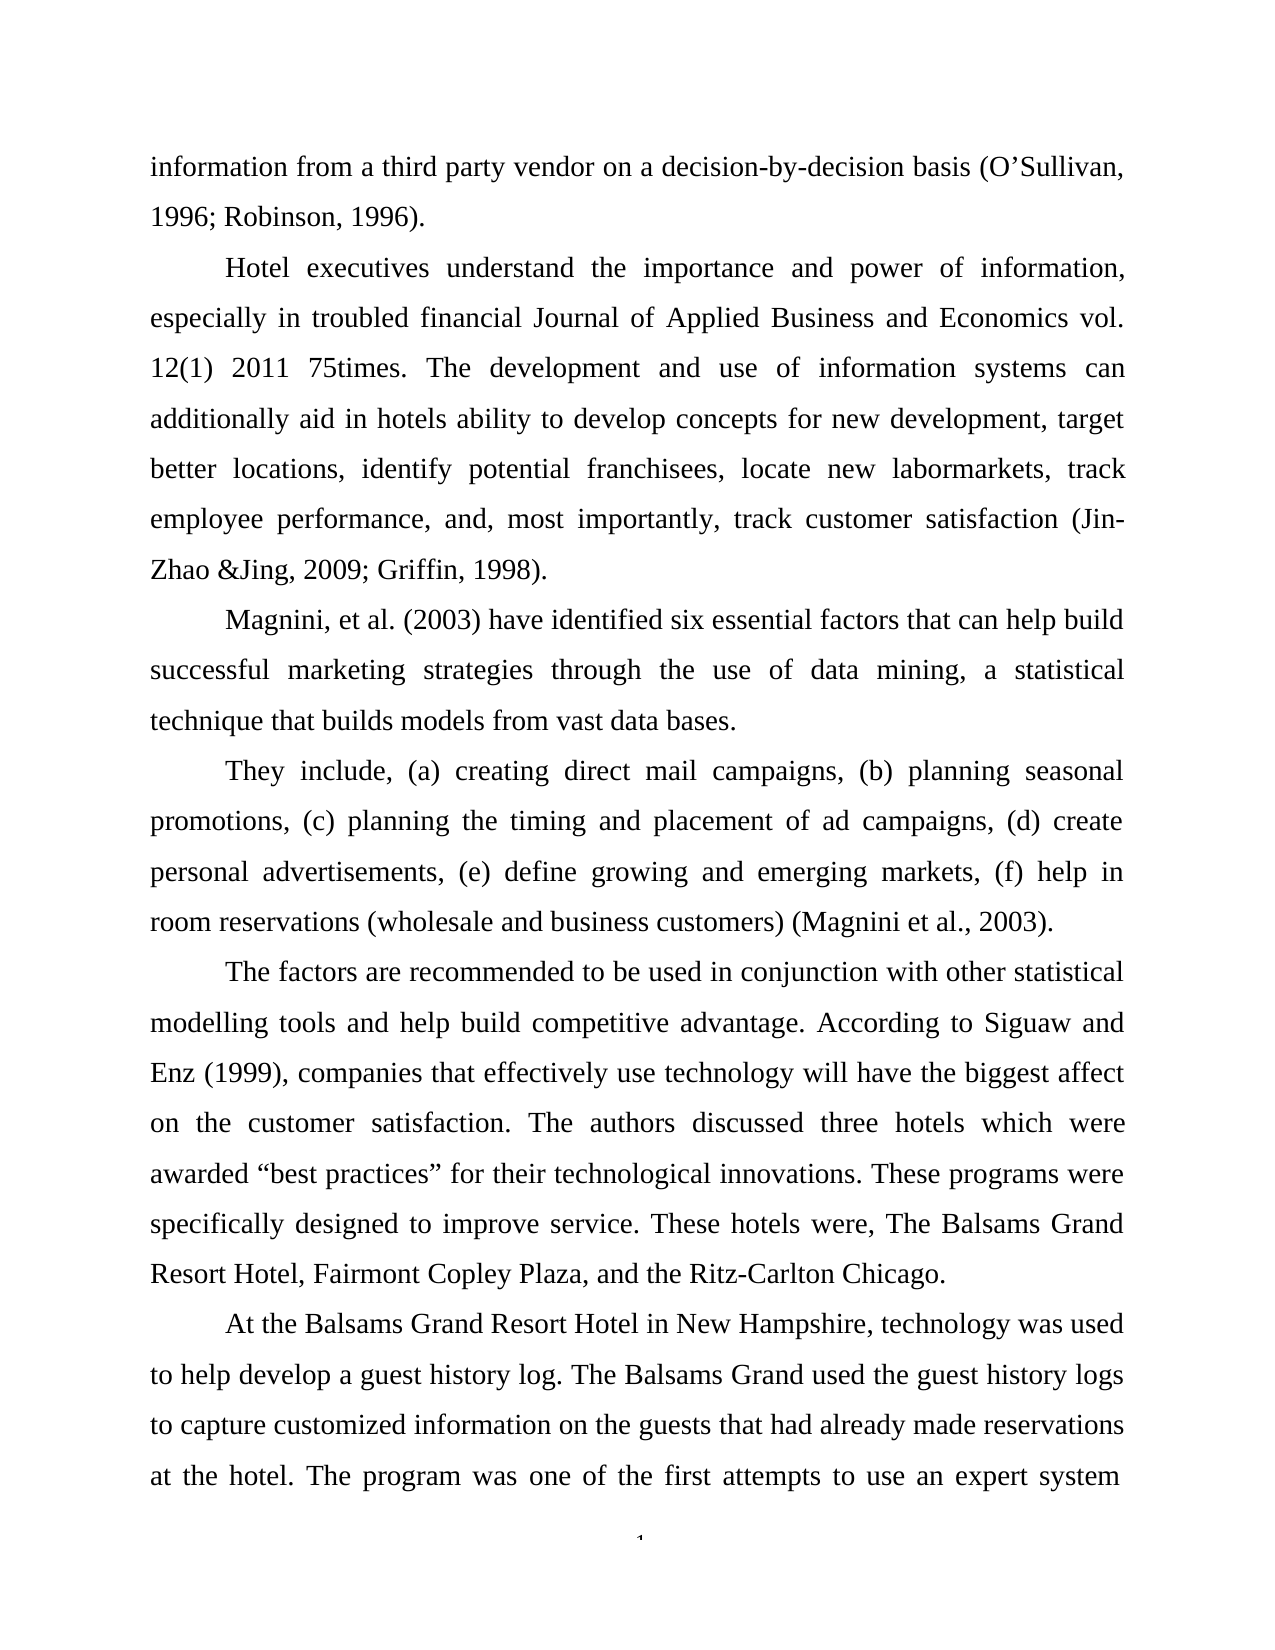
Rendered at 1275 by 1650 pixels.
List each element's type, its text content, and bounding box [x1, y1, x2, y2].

text At the Balsams Grand Resort Hotel in New Hampshire, technology was used to help develop a guest history log. The Balsams Grand used the guest history logs to capture customized information on the guests that had already made reservations at the hotel. The program was one of the first attempts to use an expert system [150, 1307, 1125, 1491]
text information from a third party vendor on a decision-by-decision basis (O’Sullivan, 1996; Robinson, 1996). [150, 149, 1126, 233]
text The factors are recommended to be used in conjunction with other statistical modelling tools and help build competitive advantage. According to Siguaw and Enz (1999), companies that effectively use technology will have the biggest affect on the customer satisfaction. The authors discussed three hotels which were awarded “best practices” for their technological innovations. These programs were specifically designed to improve service. These hotels were, The Balsams Grand Resort Hotel, Fairmont Copley Plaza, and the Ritz-Carlton Chicago. [150, 954, 1125, 1290]
text Magnini, et al. (2003) have identified six essential factors that can help build successful marketing strategies through the use of data mining, a statistical technique that builds models from vast data bases. [150, 602, 1125, 736]
text Hotel executives understand the importance and power of information, especially in troubled financial Journal of Applied Business and Economics vol. 12(1) 2011 75times. The development and use of information systems can additionally aid in hotels ability to develop concepts for new development, target better locations, identify potential franchisees, locate new labormarkets, track employee performance, and, most importantly, track customer satisfaction (Jin- Zhao &Jing, 2009; Griffin, 1998). [150, 250, 1126, 585]
text They include, (a) creating direct mail campaigns, (b) planning seasonal promotions, (c) planning the timing and placement of ad campaigns, (d) create personal advertisements, (e) define growing and emerging markets, (f) help in room reservations (wholesale and business customers) (Magnini et al., 2003). [150, 753, 1124, 938]
